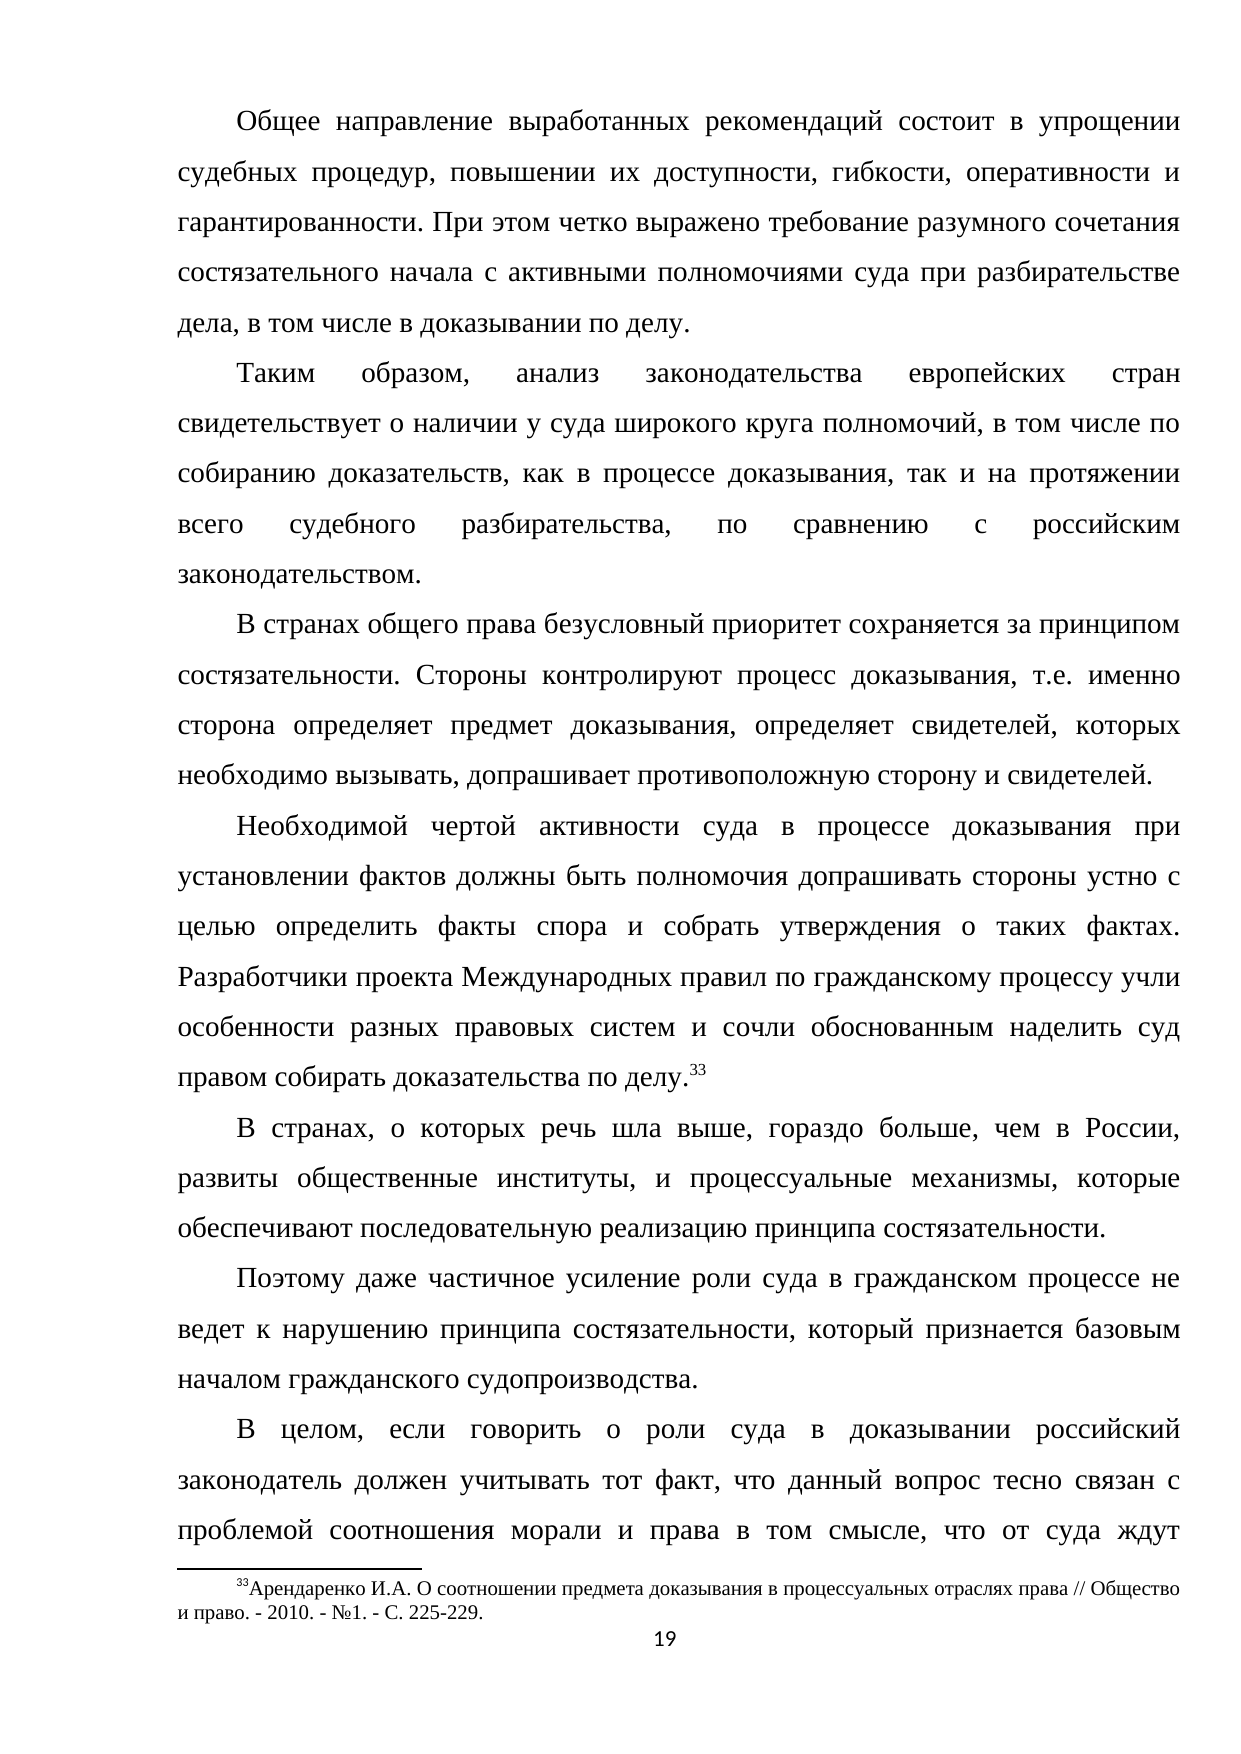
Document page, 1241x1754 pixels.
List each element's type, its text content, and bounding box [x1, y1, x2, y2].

text Поэтому даже частичное усиление роли суда в гражданском процессе не ведет к нарушению принципа состязательности, который признается базовым началом гражданского судопроизводства. [177, 1261, 1181, 1395]
text В странах, о которых речь шла выше, гораздо больше, чем в России, развиты общественные институты, и процессуальные механизмы, которые обеспечивают последовательную реализацию принципа состязательности. [177, 1110, 1181, 1244]
text Необходимой чертой активности суда в процессе доказывания при установлении фактов должны быть полномочия допрашивать стороны устно с целью определить факты спора и собрать утверждения о таких фактах. Разработчики проекта Международных правил по гражданскому процессу учли особенности разных правовых систем и сочли обоснованным наделить суд правом собирать доказательства по делу. [177, 808, 1181, 1093]
text В странах общего права безусловный приоритет сохраняется за принципом состязательности. Стороны контролируют процесс доказывания, т.е. именно сторона определяет предмет доказывания, определяет свидетелей, которых необходимо вызывать, допрашивает противоположную сторону и свидетелей. [177, 607, 1181, 791]
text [177, 1412, 1181, 1546]
text Таким образом, анализ законодательства европейских стран свидетельствует о наличии у суда широкого круга полномочий, в том числе по собиранию доказательств, как в процессе доказывания, так и на протяжении всего судебного разбирательства, по сравнению с российским законодательством. [177, 355, 1181, 590]
text Общее направление выработанных рекомендаций состоит в упрощении судебных процедур, повышении их доступности, гибкости, оперативности и гарантированности. При этом четко выражено требование разумного сочетания состязательного начала с активными полномочиями суда при разбирательстве дела, в том числе в доказывании по делу. [177, 103, 1181, 338]
